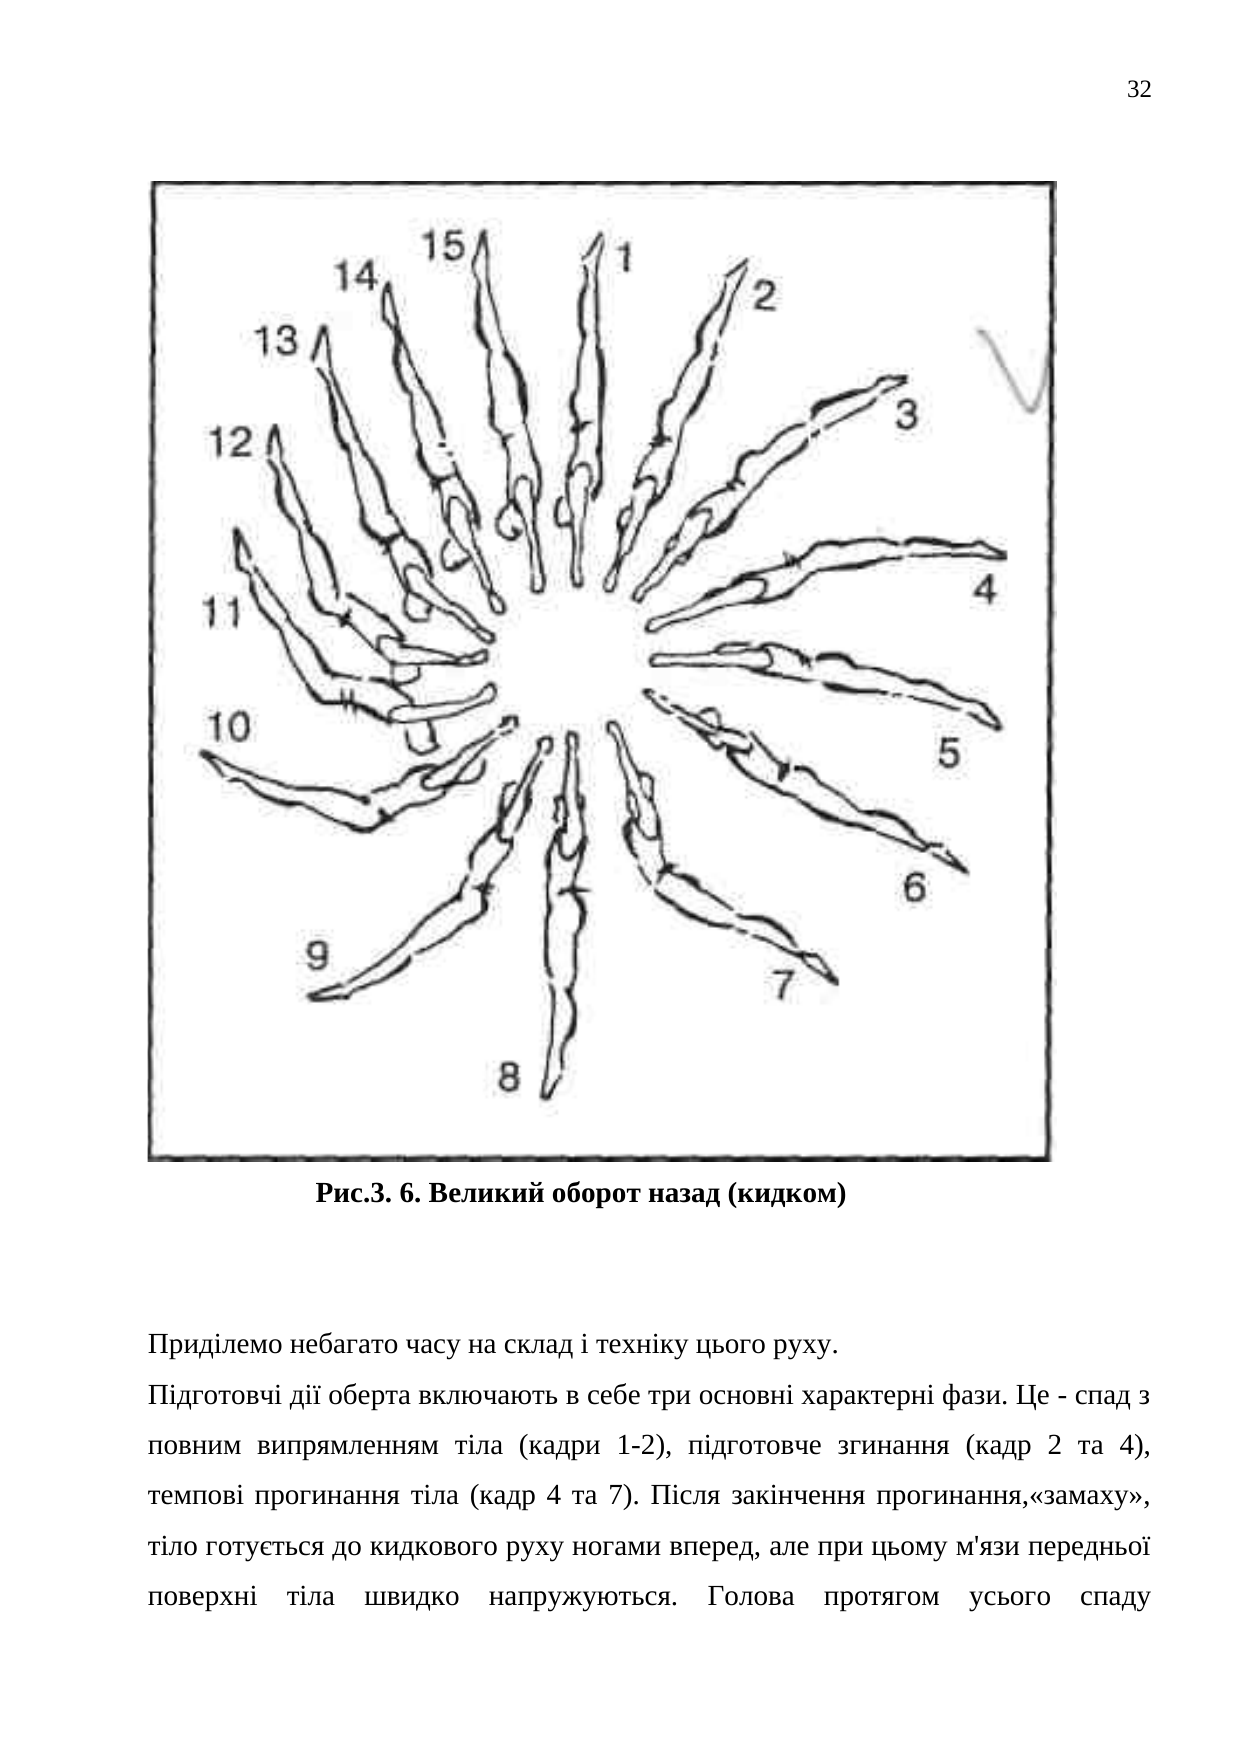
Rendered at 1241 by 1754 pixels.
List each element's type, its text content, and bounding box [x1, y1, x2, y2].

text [148, 1377, 1152, 1612]
text Приділемо небагато часу на склад і техніку цього руху. [148, 1326, 1152, 1360]
picture [147, 181, 1057, 1162]
text Рис.3. 6. Великий оборот назад (кидком) [148, 1176, 1152, 1209]
